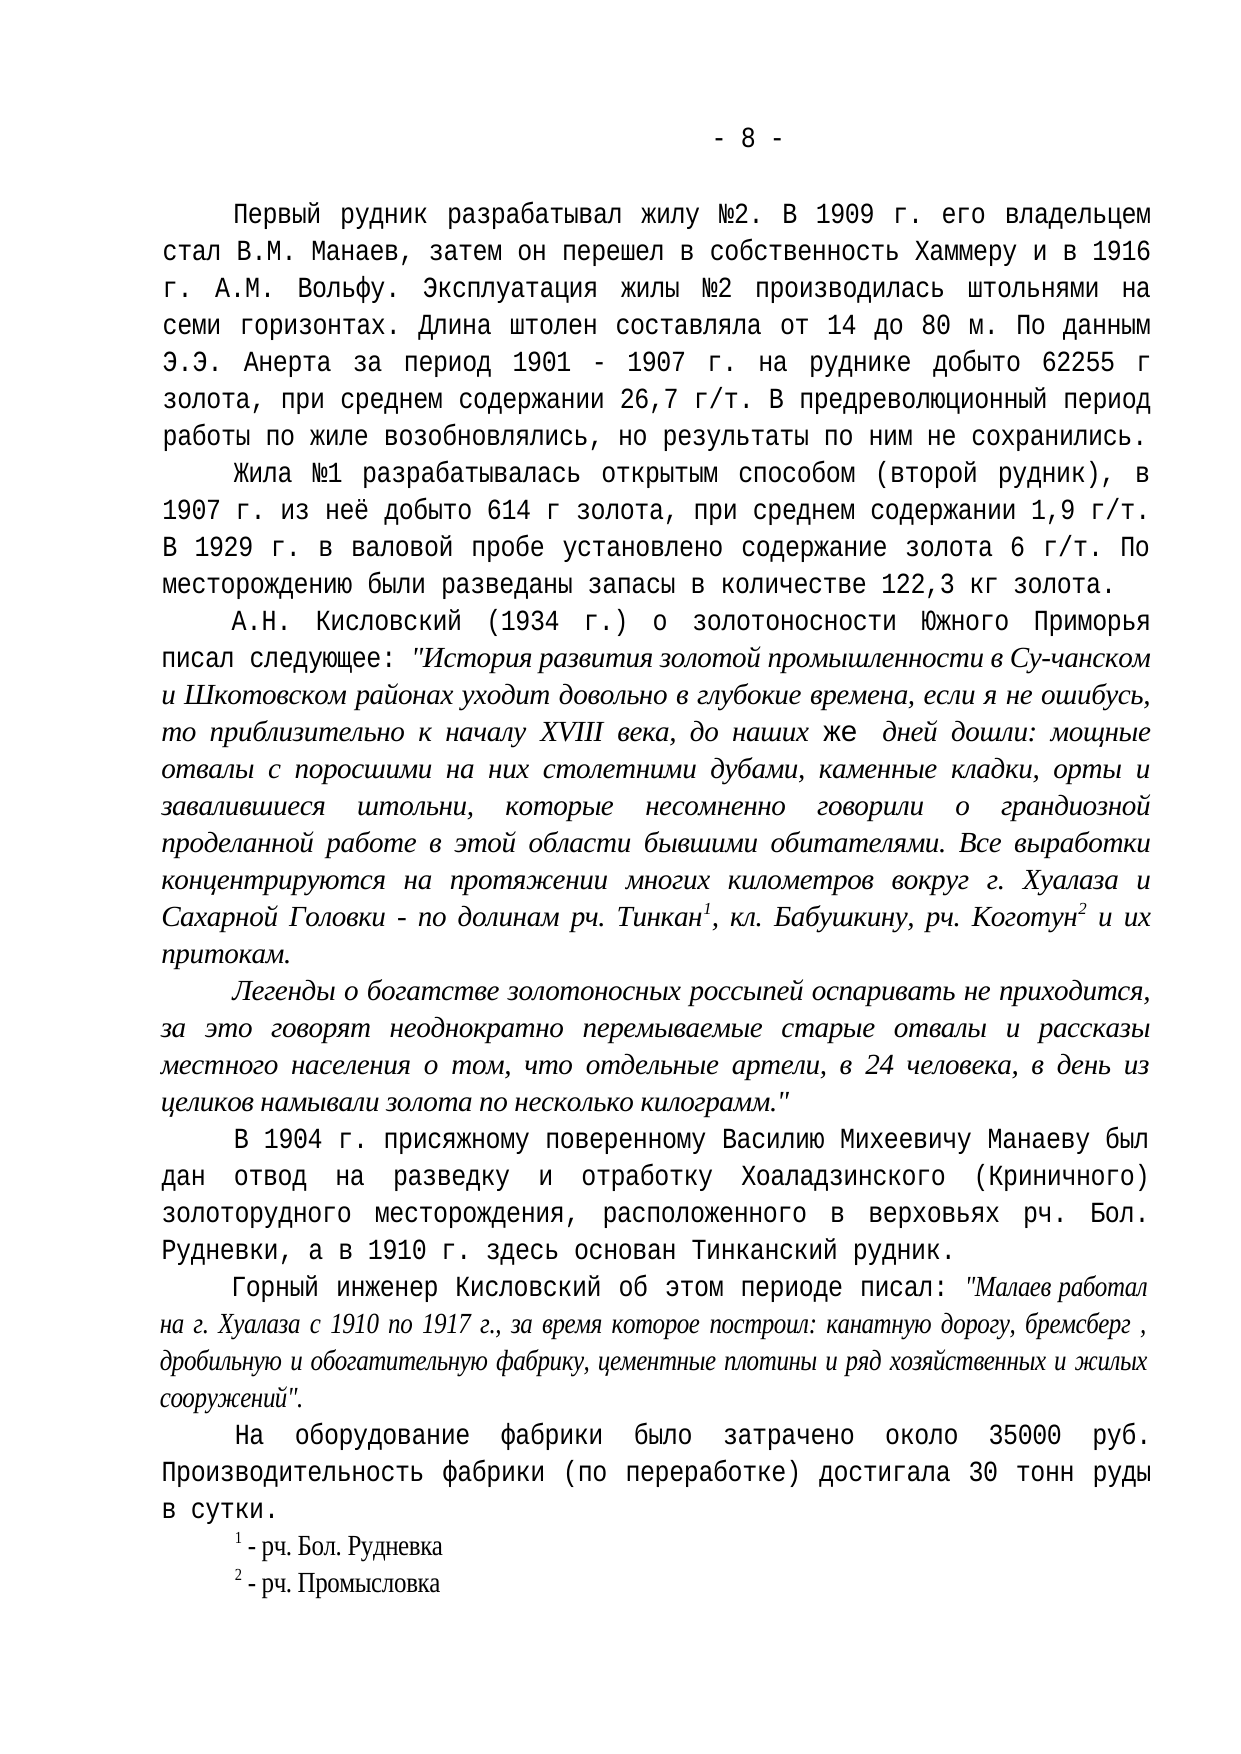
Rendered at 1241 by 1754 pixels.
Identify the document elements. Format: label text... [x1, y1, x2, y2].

text На оборудование фабрики было затрачено около 35000 руб. Производительность фабрики (по переработке) достигала 30 тонн руды в сутки. [161, 1414, 1152, 1525]
text 1 - рч. Бол. Рудневка [161, 1525, 1152, 1562]
text - 8 - [639, 118, 1146, 155]
text Легенды о богатстве золотоносных россыпей оспаривать не приходится, за это говорят неоднократно перемываемые старые отвалы и рассказы местного населения о том, что отдельные артели, в 24 человека, в день из целиков намывали золота по несколько килограмм." [161, 971, 1151, 1119]
text Горный инженер Кисловский об этом периоде писал: "Малаев работал на г. Хуалаза с 1910 по 1917 г., за время которое построил: канатную дорогу, бремсберг , дробильную и обогатительную фабрику, цементные плотины и ряд хозяйственных и жилых сооружений". [159, 1267, 1148, 1414]
text А.Н. Кисловский (1934 г.) о золотоносности Южного Приморья писал следующее: "История развития золотой промышленности в Су-чанском и Шкотовском районах уходит довольно в глубокие времена, если я не ошибусь, то приблизительно к началу XVIII века, до наших же дней дошли: мощные отвалы с поросшими на них столетними дубами, каменные кладки, орты и завалившиеся штольни, которые несомненно говорили о грандиозной проделанной работе в этой области бывшими обитателями. Все выработки концентрируются на протяжении многих километров вокруг г. Хуалаза и Сахарной Головки - по долинам рч. Тинкан1, кл. Бабушкину, рч. Коготун2 и их притокам. [161, 601, 1151, 971]
text Первый рудник разрабатывал жилу №2. В 1909 г. его владельцем стал В.М. Манаев, затем он перешел в собственность Хаммеру и в 1916 г. А.М. Вольфу. Эксплуатация жилы №2 производилась штольнями на семи горизонтах. Длина штолен составляла от 14 до 80 м. По данным Э.Э. Анерта за период 1901 - 1907 г. на руднике добыто 62255 г золота, при среднем содержании 26,7 г/т. В предреволюционный период работы по жиле возобновлялись, но результаты по ним не сохранились. [162, 194, 1152, 452]
text 2 - рч. Промысловка [161, 1562, 1152, 1599]
text В 1904 г. присяжному поверенному Василию Михеевичу Манаеву был дан отвод на разведку и отработку Хоаладзинского (Криничного) золоторудного месторождения, расположенного в верховьях рч. Бол. Рудневки, а в 1910 г. здесь основан Тинканский рудник. [161, 1119, 1149, 1267]
text Жила №1 разрабатывалась открытым способом (второй рудник), в 1907 г. из неё добыто 614 г золота, при среднем содержании 1,9 г/т. В 1929 г. в валовой пробе установлено содержание золота 6 г/т. По месторождению были разведаны запасы в количестве 122,3 кг золота. [162, 453, 1151, 601]
